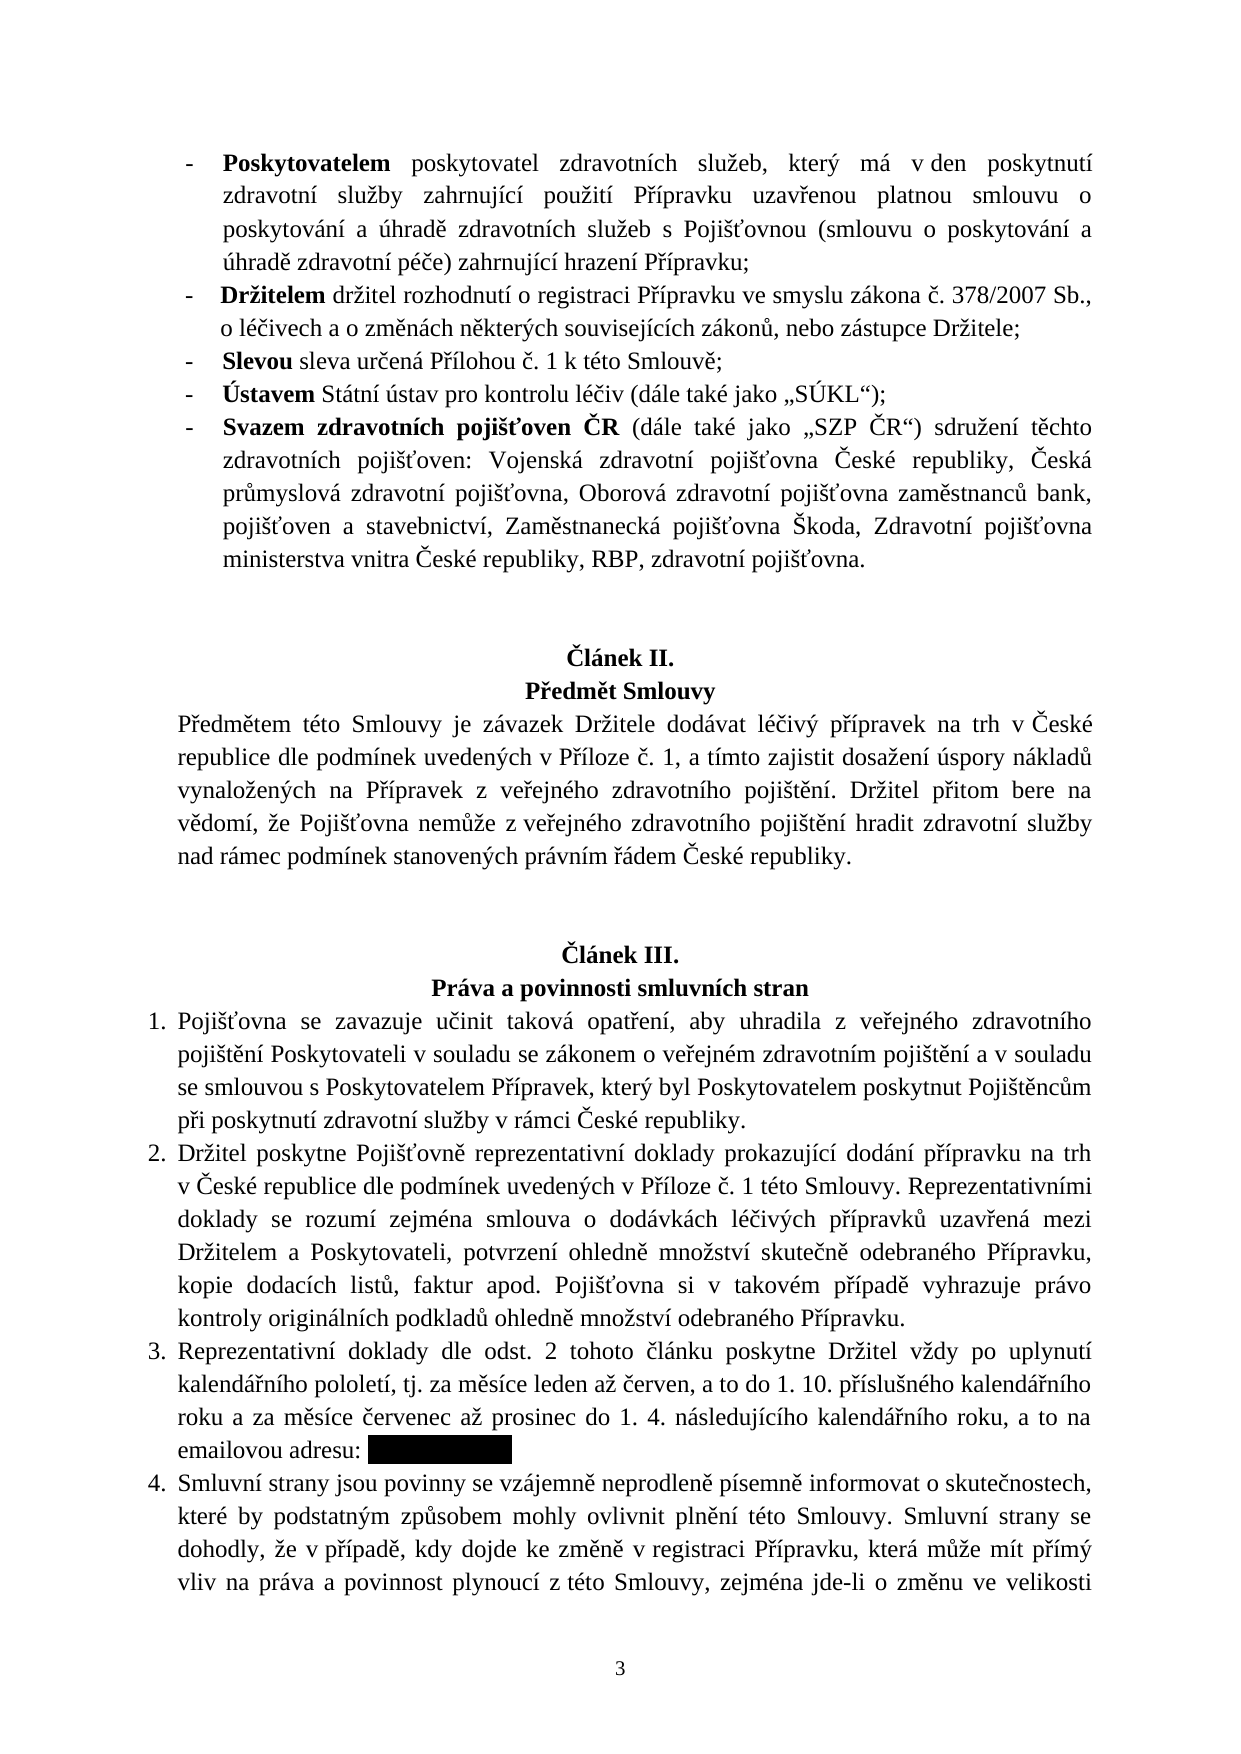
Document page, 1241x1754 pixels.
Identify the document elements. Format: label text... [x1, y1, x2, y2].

text Předmět Smlouvy [148, 676, 1093, 705]
list Poskytovatelem poskytovatel zdravotních služeb, který má v den poskytnutí zdravotní služby zahrnující použití Přípravku uzavřenou platnou smlouvu o poskytování a úhradě zdravotních služeb s Pojišťovnou (smlouvu o poskytování a úhradě zdravotní péče) zahrnující hrazení Přípravku; [185, 148, 1093, 275]
list Reprezentativní doklady dle odst. 2 tohoto článku poskytne Držitel vždy po uplynutí kalendářního pololetí, tj. za měsíce leden až červen, a to do 1. 10. příslušného kalendářního roku a za měsíce červenec až prosinec do 1. 4. následujícího kalendářního roku, a to na emailovou adresu: XXXXXXXX [148, 1336, 1093, 1464]
text Článek II. [148, 643, 1093, 672]
text Článek III. [148, 940, 1093, 969]
list Pojišťovna se zavazuje učinit taková opatření, aby uhradila z veřejného zdravotního pojištění Poskytovateli v souladu se zákonem o veřejném zdravotním pojištění a v souladu se smlouvou s Poskytovatelem Přípravek, který byl Poskytovatelem poskytnut Pojištěncům při poskytnutí zdravotní služby v rámci České republiky. [148, 1006, 1093, 1134]
list Svazem zdravotních pojišťoven ČR (dále také jako „SZP ČR“) sdružení těchto zdravotních pojišťoven: Vojenská zdravotní pojišťovna České republiky, Česká průmyslová zdravotní pojišťovna, Oborová zdravotní pojišťovna zaměstnanců bank, pojišťoven a stavebnictví, Zaměstnanecká pojišťovna Škoda, Zdravotní pojišťovna ministerstva vnitra České republiky, RBP, zdravotní pojišťovna. [185, 412, 1093, 573]
text Předmětem této Smlouvy je závazek Držitele dodávat léčivý přípravek na trh v České republice dle podmínek uvedených v Příloze č. 1, a tímto zajistit dosažení úspory nákladů vynaložených na Přípravek z veřejného zdravotního pojištění. Držitel přitom bere na vědomí, že Pojišťovna nemůže z veřejného zdravotního pojištění hradit zdravotní služby nad rámec podmínek stanovených právním řádem České republiky. [177, 709, 1093, 870]
list Slevou sleva určená Přílohou č. 1 k této Smlouvě; [185, 346, 1093, 374]
list Držitel poskytne Pojišťovně reprezentativní doklady prokazující dodání přípravku na trh v České republice dle podmínek uvedených v Příloze č. 1 této Smlouvy. Reprezentativními doklady se rozumí zejména smlouva o dodávkách léčivých přípravků uzavřená mezi Držitelem a Poskytovateli, potvrzení ohledně množství skutečně odebraného Přípravku, kopie dodacích listů, faktur apod. Pojišťovna si v takovém případě vyhrazuje právo kontroly originálních podkladů ohledně množství odebraného Přípravku. [148, 1138, 1093, 1332]
text Práva a povinnosti smluvních stran [148, 973, 1093, 1002]
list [148, 1468, 1093, 1596]
list Držitelem držitel rozhodnutí o registraci Přípravku ve smyslu zákona č. 378/2007 Sb., o léčivech a o změnách některých souvisejících zákonů, nebo zástupce Držitele; [185, 280, 1093, 341]
list Ústavem Státní ústav pro kontrolu léčiv (dále také jako „SÚKL“); [185, 379, 1093, 407]
